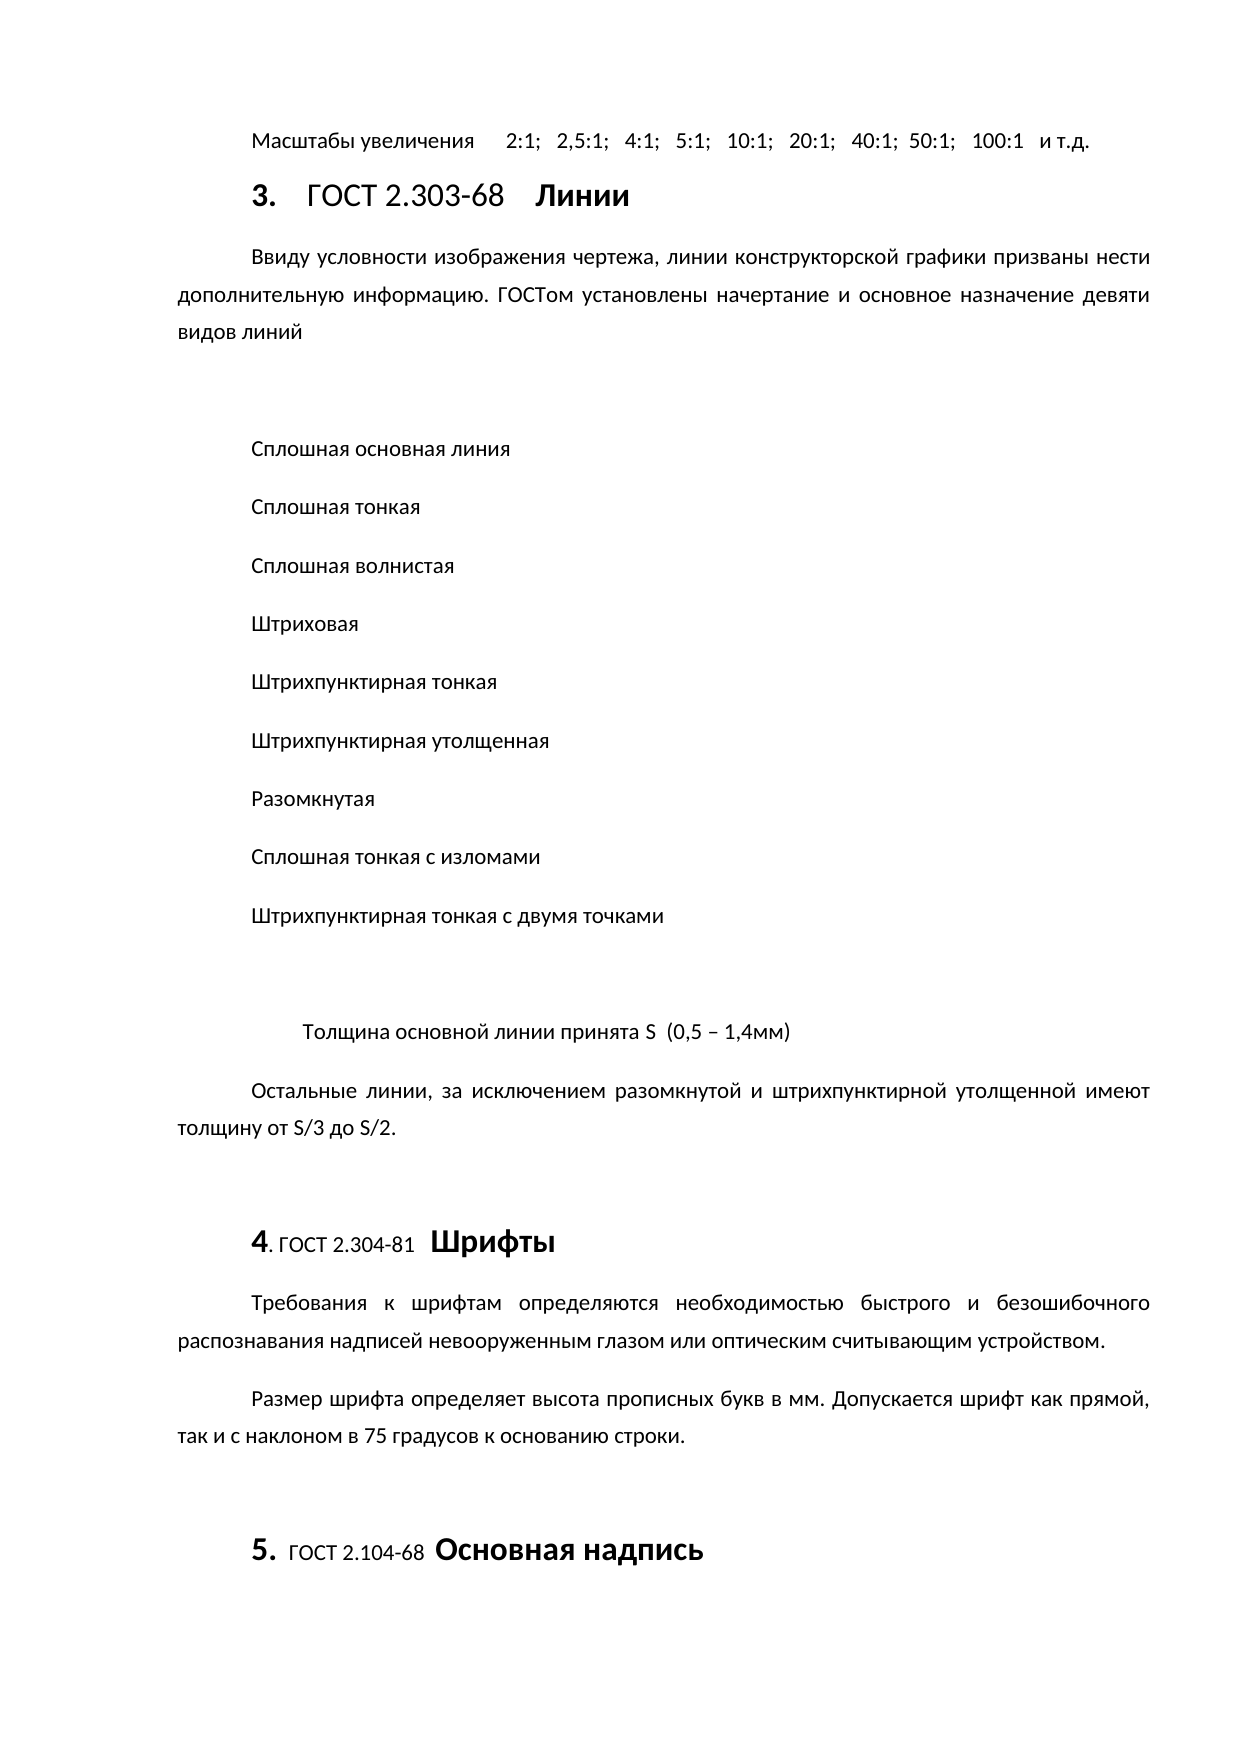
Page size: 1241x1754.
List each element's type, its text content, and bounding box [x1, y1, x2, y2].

text Штриховая [177, 601, 1152, 639]
text 4. ГОСТ 2.304-81 Шрифты [177, 1222, 1152, 1260]
text 3. ГОСТ 2.303-68 Линии [177, 176, 1152, 214]
text Остальные линии, за исключением разомкнутой и штрихпунктирной утолщенной имеют толщину от S/3 до S/2. [177, 1068, 1152, 1143]
text Ввиду условности изображения чертежа, линии конструкторской графики призваны нести дополнительную информацию. ГОСТом установлены начертание и основное назначение девяти видов линий [177, 235, 1152, 347]
text Размер шрифта определяет высота прописных букв в мм. Допускается шрифт как прямой, так и с наклоном в 75 градусов к основанию строки. [177, 1376, 1152, 1451]
text Штрихпунктирная утолщенная [177, 718, 1152, 756]
text Сплошная основная линия [177, 426, 1152, 464]
text Сплошная волнистая [177, 543, 1152, 581]
text Сплошная тонкая [177, 485, 1152, 522]
text Масштабы увеличения 2:1; 2,5:1; 4:1; 5:1; 10:1; 20:1; 40:1; 50:1; 100:1 и т.д. [177, 118, 1152, 156]
text Штрихпунктирная тонкая [177, 660, 1152, 697]
text Разомкнутая [177, 776, 1152, 814]
text Толщина основной линии принята S (0,5 – 1,4мм) [177, 1010, 1152, 1047]
list ГОСТ 2.104-68 Основная надпись [251, 1531, 1152, 1568]
text Сплошная тонкая с изломами [177, 835, 1152, 872]
text Штрихпунктирная тонкая с двумя точками [177, 893, 1152, 931]
text Требования к шрифтам определяются необходимостью быстрого и безошибочного распознавания надписей невооруженным глазом или оптическим считывающим устройством. [177, 1281, 1152, 1356]
